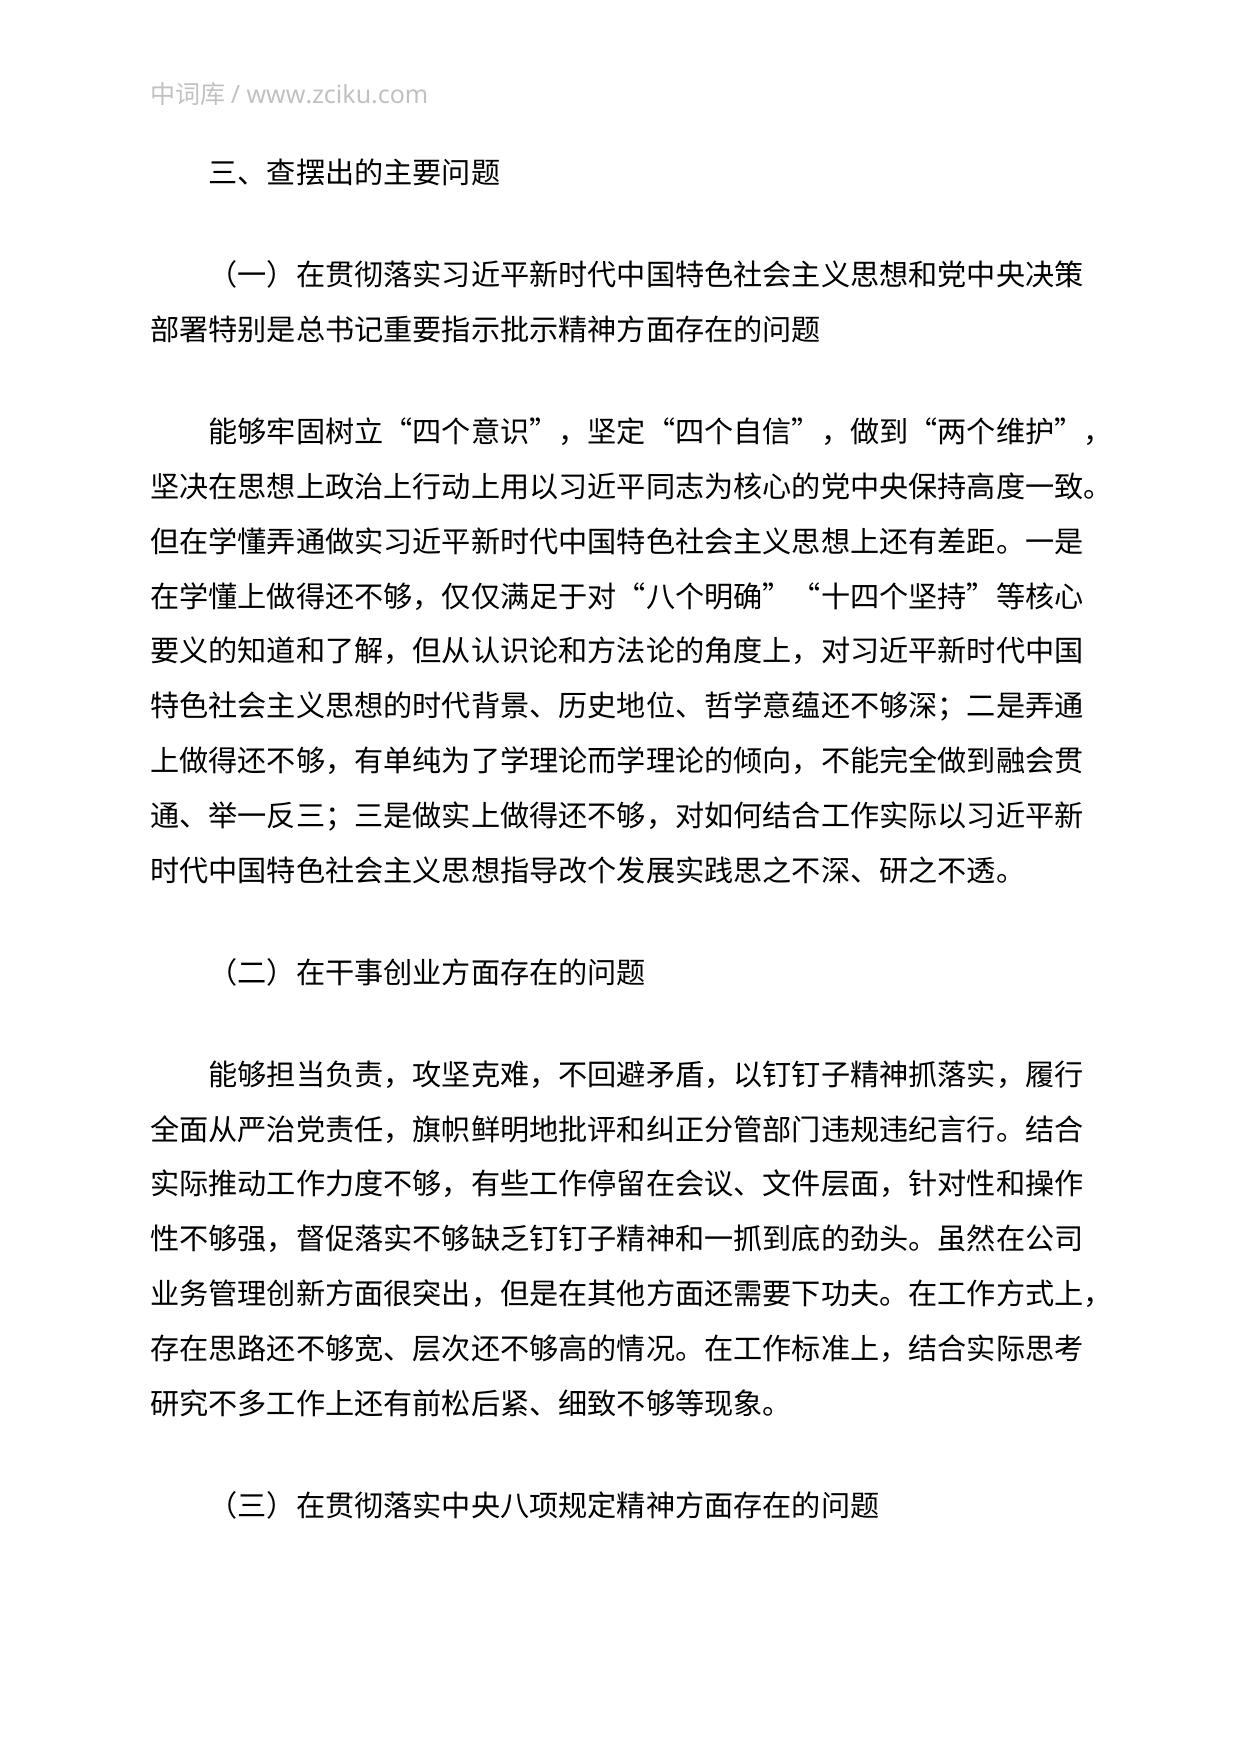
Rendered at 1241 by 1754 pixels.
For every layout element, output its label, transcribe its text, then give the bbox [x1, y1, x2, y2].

text （二）在干事创业方面存在的问题 [150, 949, 1090, 992]
text （一）在贯彻落实习近平新时代中国特色社会主义思想和党中央决策部署特别是总书记重要指示批示精神方面存在的问题 [150, 252, 1090, 349]
text 能够担当负责，攻坚克难，不回避矛盾，以钉钉子精神抓落实，履行全面从严治党责任，旗帜鲜明地批评和纠正分管部门违规违纪言行。结合实际推动工作力度不够，有些工作停留在会议、文件层面，针对性和操作性不够强，督促落实不够缺乏钉钉子精神和一抓到底的劲头。虽然在公司业务管理创新方面很突出，但是在其他方面还需要下功夫。在工作方式上，存在思路还不够宽、层次还不够高的情况。在工作标准上，结合实际思考研究不多工作上还有前松后紧、细致不够等现象。 [150, 1051, 1090, 1423]
text 三、查摆出的主要问题 [150, 150, 1090, 192]
text 能够牢固树立“四个意识”，坚定“四个自信”，做到“两个维护”，坚决在思想上政治上行动上用以习近平同志为核心的党中央保持高度一致。但在学懂弄通做实习近平新时代中国特色社会主义思想上还有差距。一是在学懂上做得还不够，仅仅满足于对“八个明确”“十四个坚持”等核心要义的知道和了解，但从认识论和方法论的角度上，对习近平新时代中国特色社会主义思想的时代背景、历史地位、哲学意蕴还不够深；二是弄通上做得还不够，有单纯为了学理论而学理论的倾向，不能完全做到融会贯通、举一反三；三是做实上做得还不够，对如何结合工作实际以习近平新时代中国特色社会主义思想指导改个发展实践思之不深、研之不透。 [150, 408, 1090, 890]
text （三）在贯彻落实中央八项规定精神方面存在的问题 [150, 1482, 1090, 1524]
